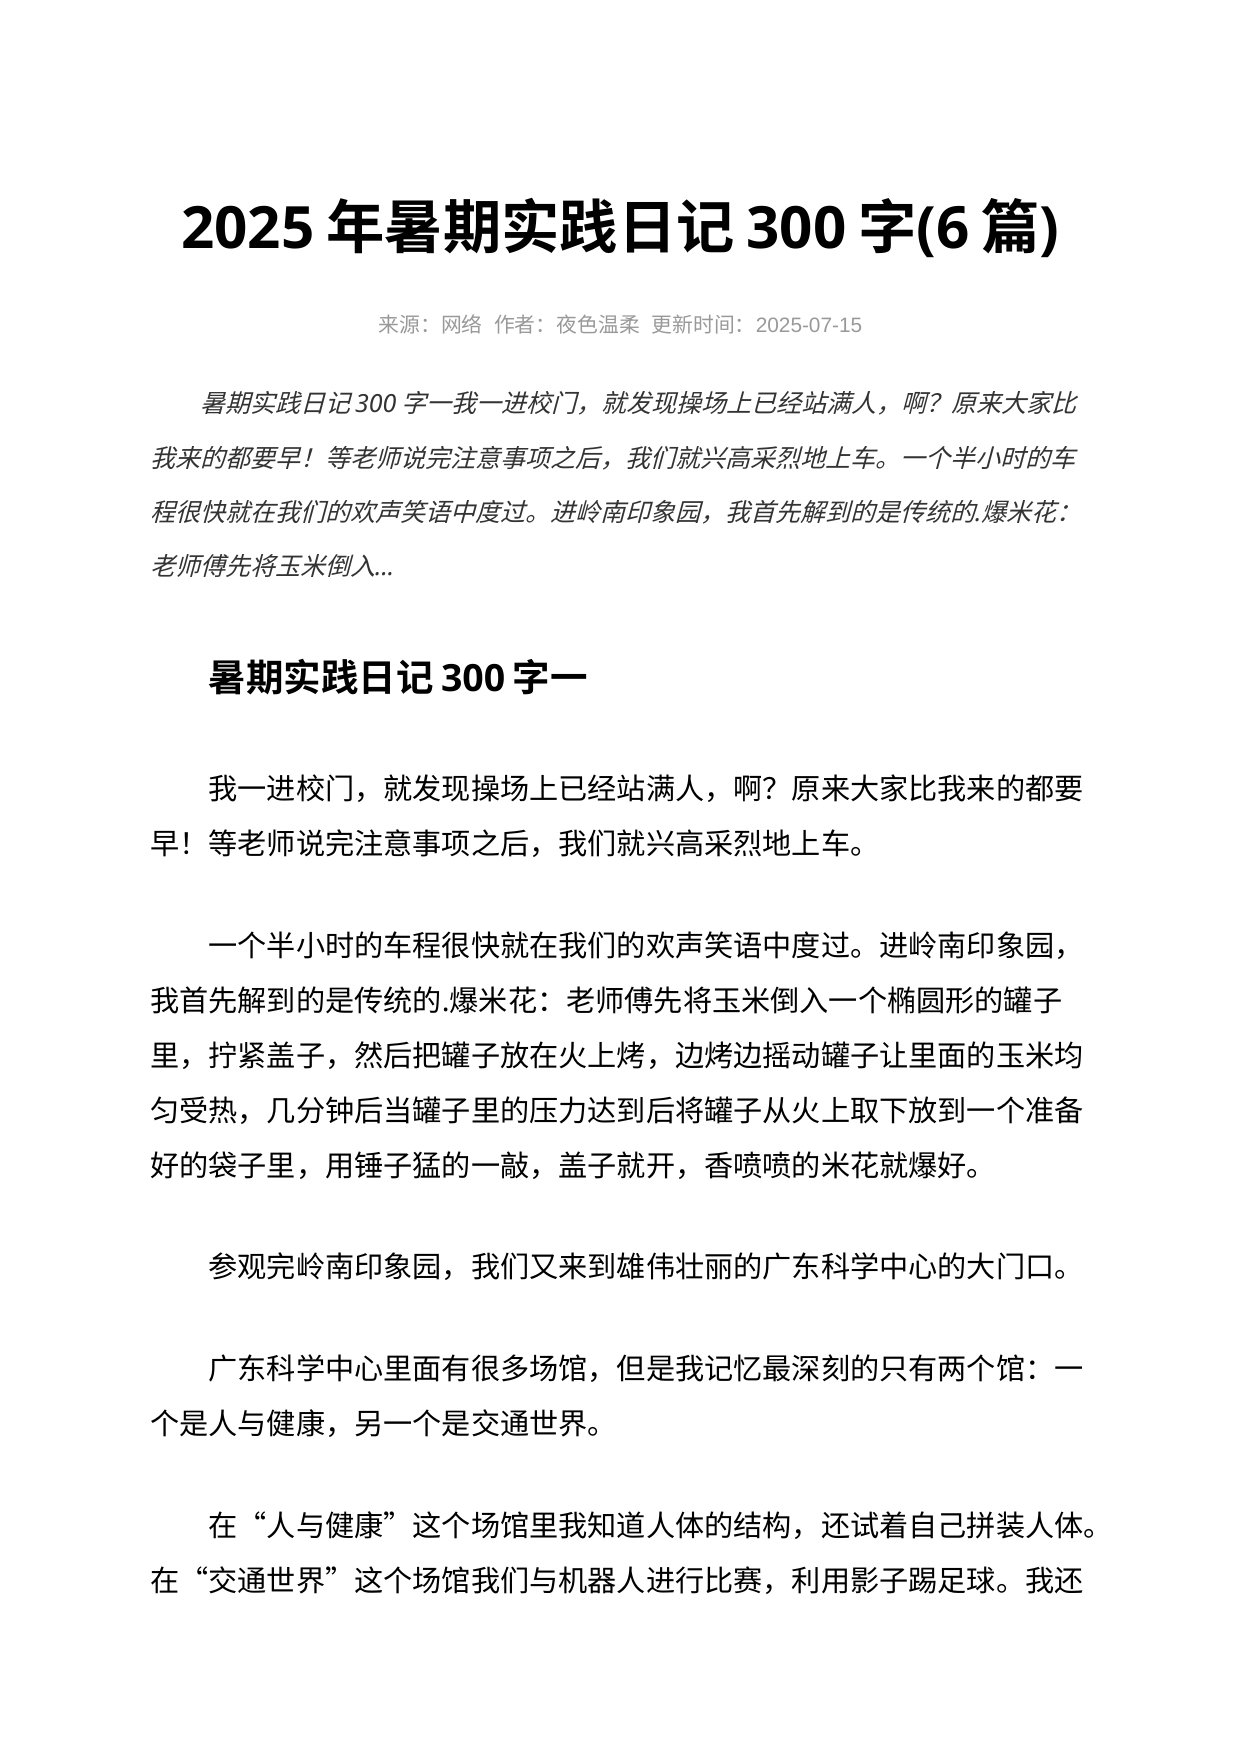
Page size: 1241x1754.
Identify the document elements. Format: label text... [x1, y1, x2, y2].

text 广东科学中心里面有很多场馆，但是我记忆最深刻的只有两个馆：一个是人与健康，另一个是交通世界。 [150, 1346, 1090, 1443]
text 来源：网络 作者：夜色温柔 更新时间：2025-07-15 [150, 313, 1090, 337]
text 我一进校门，就发现操场上已经站满人，啊？原来大家比我来的都要早！等老师说完注意事项之后，我们就兴高采烈地上车。 [150, 766, 1090, 863]
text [150, 1502, 1090, 1599]
subtitle 2025年暑期实践日记300字(6篇) [150, 181, 1090, 266]
text 参观完岭南印象园，我们又来到雄伟壮丽的广东科学中心的大门口。 [150, 1244, 1090, 1286]
text 一个半小时的车程很快就在我们的欢声笑语中度过。进岭南印象园，我首先解到的是传统的.爆米花：老师傅先将玉米倒入一个椭圆形的罐子里，拧紧盖子，然后把罐子放在火上烤，边烤边摇动罐子让里面的玉米均匀受热，几分钟后当罐子里的压力达到后将罐子从火上取下放到一个准备好的袋子里，用锤子猛的一敲，盖子就开，香喷喷的米花就爆好。 [150, 922, 1090, 1184]
text 暑期实践日记300字一 [150, 648, 1090, 703]
text 暑期实践日记300字一我一进校门，就发现操场上已经站满人，啊？原来大家比我来的都要早！等老师说完注意事项之后，我们就兴高采烈地上车。一个半小时的车程很快就在我们的欢声笑语中度过。进岭南印象园，我首先解到的是传统的.爆米花：老师傅先将玉米倒入... [150, 384, 1090, 583]
